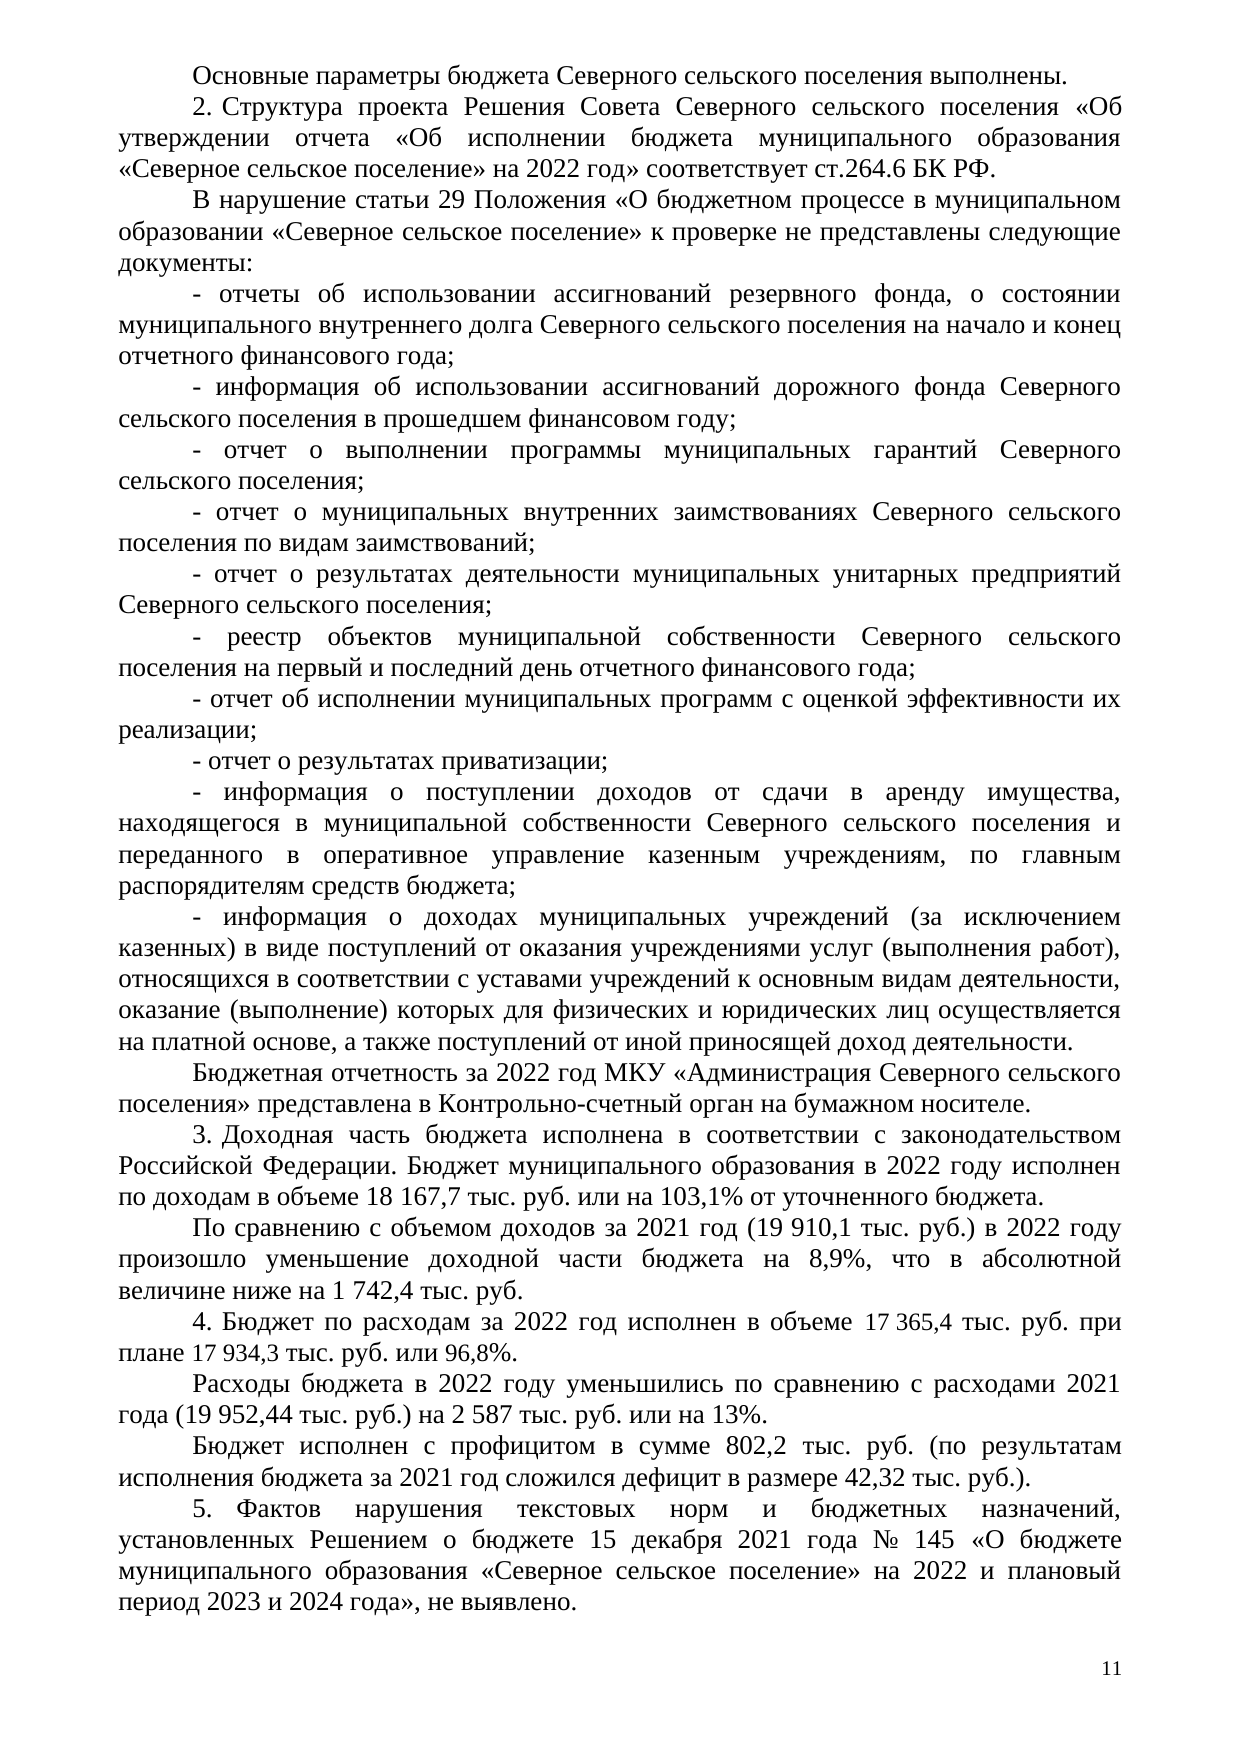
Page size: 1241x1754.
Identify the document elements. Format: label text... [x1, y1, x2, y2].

list Фактов нарушения текстовых норм и бюджетных назначений, установленных Решением о бюджете 15 декабря 2021 года № 145 «О бюджете муниципального образования «Северное сельское поселение» на 2022 и плановый период 2023 и 2024 года», не выявлено. [118, 1492, 1122, 1616]
list Доходная часть бюджета исполнена в соответствии с законодательством Российской Федерации. Бюджет муниципального образования в 2022 году исполнен по доходам в объеме 18 167,7 тыс. руб. или на 103,1% от уточненного бюджета. [118, 1118, 1122, 1211]
text - информация о поступлении доходов от сдачи в аренду имущества, находящегося в муниципальной собственности Северного сельского поселения и переданного в оперативное управление казенным учреждениям, по главным распорядителям средств бюджета; [118, 775, 1122, 900]
text Бюджет исполнен с профицитом в сумме 802,2 тыс. руб. (по результатам исполнения бюджета за 2021 год сложился дефицит в размере 42,32 тыс. руб.). [118, 1429, 1122, 1492]
text - отчет о результатах приватизации; [118, 744, 1122, 775]
text - информация об использовании ассигнований дорожного фонда Северного сельского поселения в прошедшем финансовом году; [118, 371, 1122, 433]
text - реестр объектов муниципальной собственности Северного сельского поселения на первый и последний день отчетного финансового года; [118, 620, 1122, 682]
text - отчет об исполнении муниципальных программ с оценкой эффективности их реализации; [118, 682, 1122, 744]
text Основные параметры бюджета Северного сельского поселения выполнены. [118, 59, 1122, 90]
list Расходы бюджета в 2022 году уменьшились по сравнению с расходами 2021 года (19 952,44 тыс. руб.) на 2 587 тыс. руб. или на 13%. [118, 1367, 1122, 1429]
text - отчет о результатах деятельности муниципальных унитарных предприятий Северного сельского поселения; [118, 557, 1122, 620]
text Бюджетная отчетность за 2022 год МКУ «Администрация Северного сельского поселения» представлена в Контрольно-счетный орган на бумажном носителе. [118, 1056, 1122, 1118]
text - отчет о муниципальных внутренних заимствованиях Северного сельского поселения по видам заимствований; [118, 495, 1122, 557]
text - отчет о выполнении программы муниципальных гарантий Северного сельского поселения; [118, 433, 1122, 495]
text - отчеты об использовании ассигнований резервного фонда, о состоянии муниципального внутреннего долга Северного сельского поселения на начало и конец отчетного финансового года; [118, 277, 1122, 371]
text В нарушение статьи 29 Положения «О бюджетном процессе в муниципальном образовании «Северное сельское поселение» к проверке не представлены следующие документы: [118, 184, 1122, 277]
list Бюджет по расходам за 2022 год исполнен в объеме 17 365,4 тыс. руб. при плане 17 934,3 тыс. руб. или 96,8%. [118, 1305, 1122, 1367]
list Структура проекта Решения Совета Северного сельского поселения «Об утверждении отчета «Об исполнении бюджета муниципального образования «Северное сельское поселение» на 2022 год» соответствует ст.264.6 БК РФ. [118, 90, 1122, 184]
text По сравнению с объемом доходов за 2021 год (19 910,1 тыс. руб.) в 2022 году произошло уменьшение доходной части бюджета на 8,9%, что в абсолютной величине ниже на 1 742,4 тыс. руб. [118, 1211, 1122, 1305]
text - информация о доходах муниципальных учреждений (за исключением казенных) в виде поступлений от оказания учреждениями услуг (выполнения работ), относящихся в соответствии с уставами учреждений к основным видам деятельности, оказание (выполнение) которых для физических и юридических лиц осуществляется на платной основе, а также поступлений от иной приносящей доход деятельности. [118, 900, 1122, 1056]
